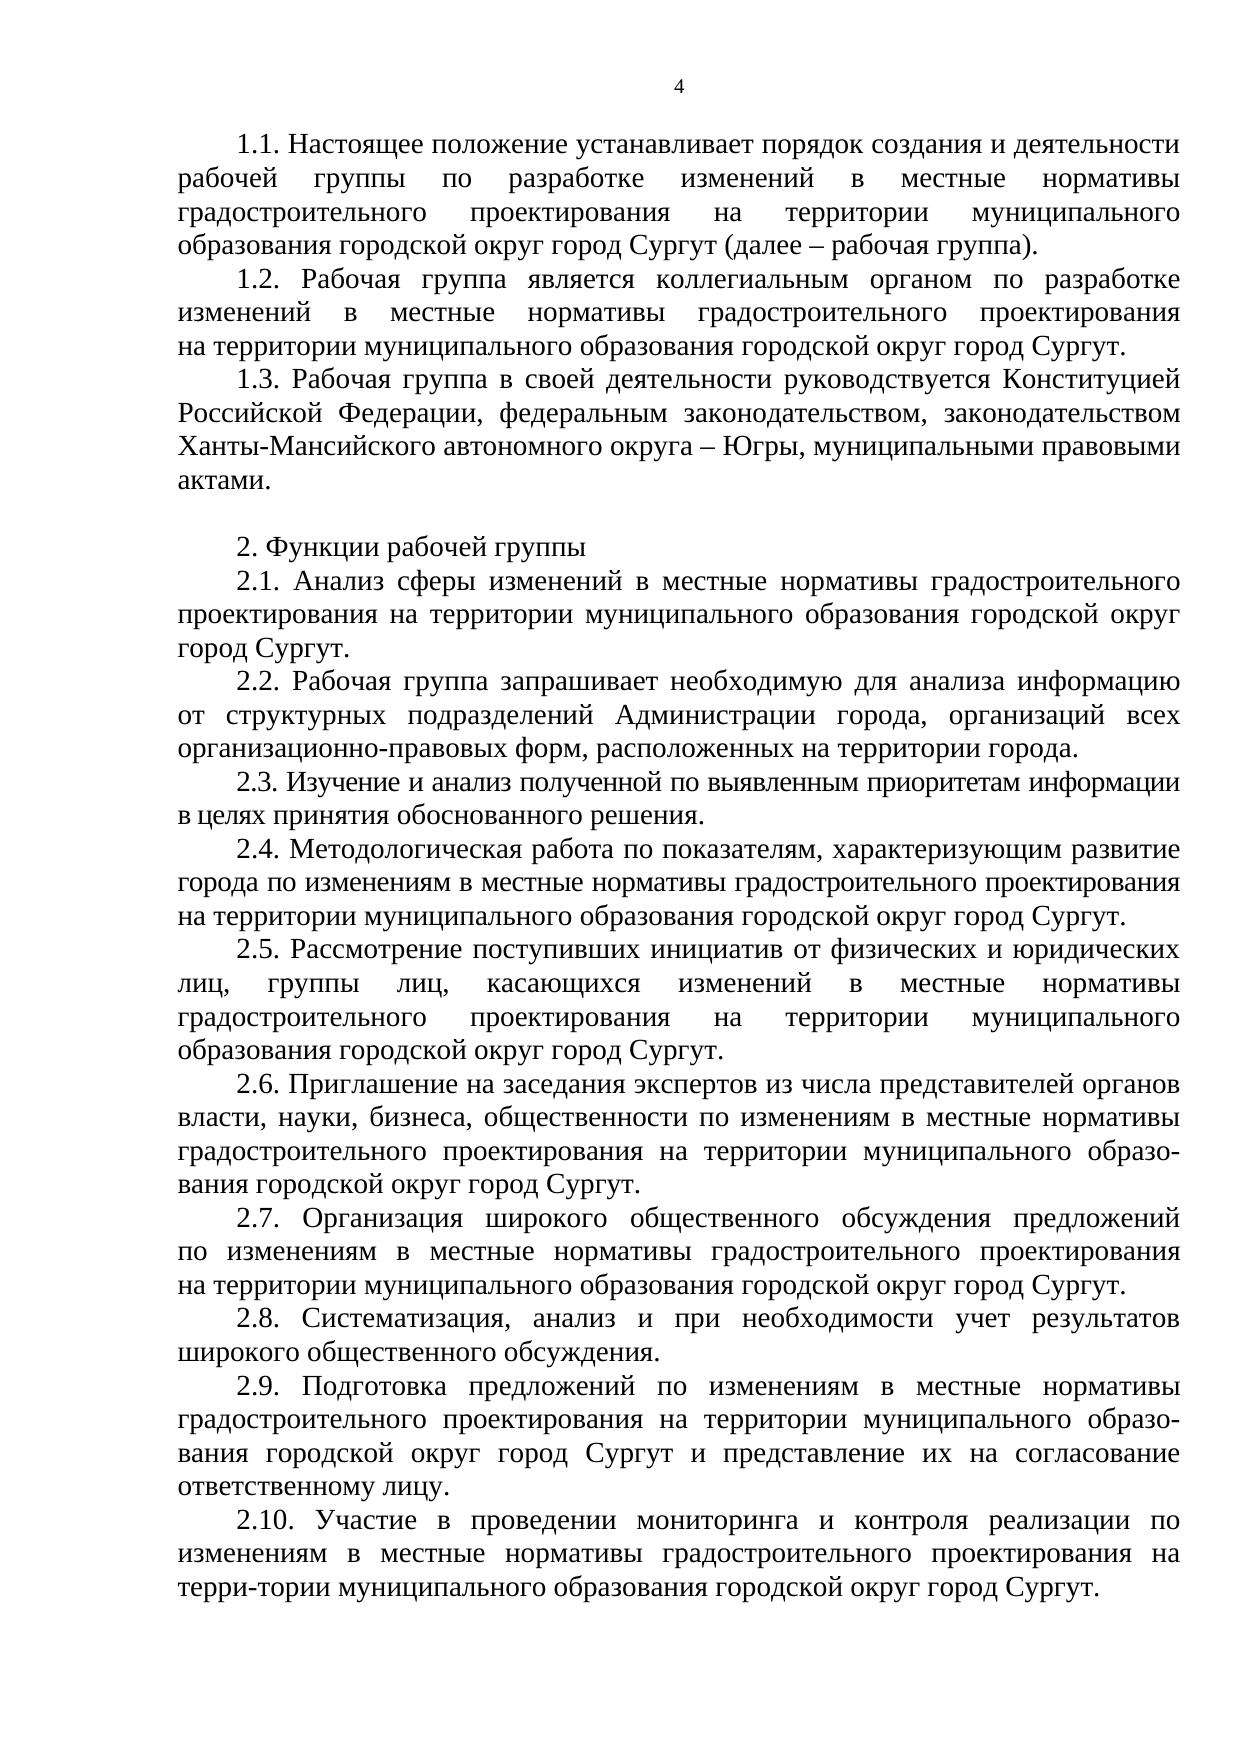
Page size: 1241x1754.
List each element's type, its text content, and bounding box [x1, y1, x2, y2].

text 1.1. Настоящее положение устанавливает порядок создания и деятельности рабочей группы по разработке изменений в местные нормативы градостроительного проектирования на территории муниципального образования городской округ город Сургут (далее – рабочая группа). [177, 127, 1181, 261]
text 2. Функции рабочей группы [177, 529, 1181, 563]
text 2.5. Рассмотрение поступивших инициатив от физических и юридических лиц, группы лиц, касающихся изменений в местные нормативы градостроительного проектирования на территории муниципального образования городской округ город Сургут. [177, 932, 1181, 1066]
text 2.10. Участие в проведении мониторинга и контроля реализации по изменениям в местные нормативы градостроительного проектирования на терри-тории муниципального образования городской округ город Сургут. [177, 1502, 1181, 1602]
text 2.7. Организация широкого общественного обсуждения предложений по изменениям в местные нормативы градостроительного проектирования на территории муниципального образования городской округ город Сургут. [177, 1200, 1181, 1301]
text 2.6. Приглашение на заседания экспертов из числа представителей органов власти, науки, бизнеса, общественности по изменениям в местные нормативы градостроительного проектирования на территории муниципального образо-вания городской округ город Сургут. [177, 1066, 1181, 1200]
text 2.4. Методологическая работа по показателям, характеризующим развитие города по изменениям в местные нормативы градостроительного проектирования на территории муниципального образования городской округ город Сургут. [177, 831, 1181, 932]
text 2.1. Анализ сферы изменений в местные нормативы градостроительного проектирования на территории муниципального образования городской округ город Сургут. [177, 563, 1181, 663]
text 2.3. Изучение и анализ полученной по выявленным приоритетам информации в целях принятия обоснованного решения. [177, 764, 1181, 831]
text 1.2. Рабочая группа является коллегиальным органом по разработке изменений в местные нормативы градостроительного проектирования на территории муниципального образования городской округ город Сургут. [177, 261, 1181, 361]
text 2.8. Систематизация, анализ и при необходимости учет результатов широкого общественного обсуждения. [177, 1301, 1181, 1368]
text 1.3. Рабочая группа в своей деятельности руководствуется Конституцией Российской Федерации, федеральным законодательством, законодательством Ханты-Мансийского автономного округа – Югры, муниципальными правовыми актами. [177, 361, 1181, 496]
text 2.9. Подготовка предложений по изменениям в местные нормативы градостроительного проектирования на территории муниципального образо-вания городской округ город Сургут и представление их на согласование ответственному лицу. [177, 1368, 1181, 1502]
text 2.2. Рабочая группа запрашивает необходимую для анализа информацию от структурных подразделений Администрации города, организаций всех организационно-правовых форм, расположенных на территории города. [177, 663, 1181, 764]
